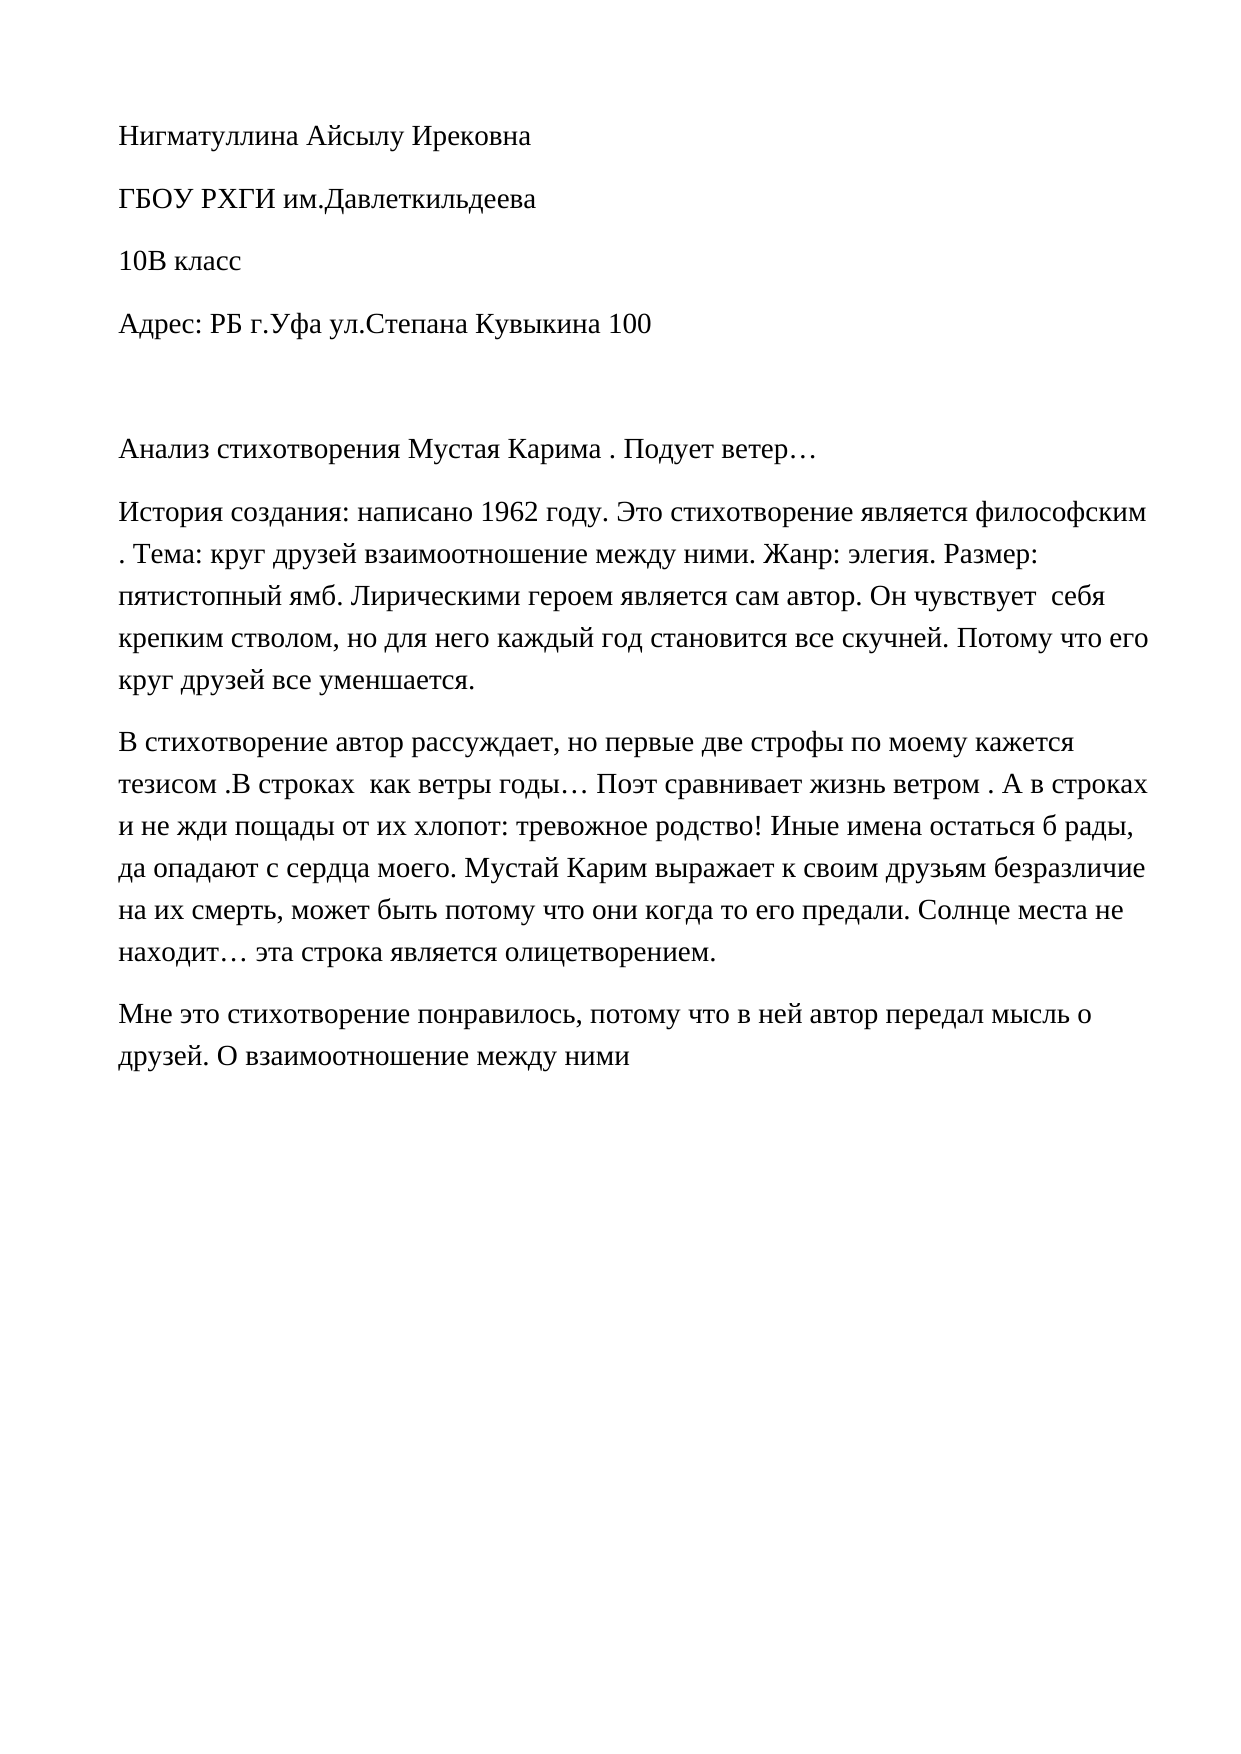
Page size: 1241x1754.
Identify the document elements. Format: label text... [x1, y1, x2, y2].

text Нигматуллина Айсылу Ирековна [118, 118, 1152, 152]
text Адрес: РБ г.Уфа ул.Степана Кувыкина 100 [118, 306, 1152, 340]
text ГБОУ РХГИ им.Давлеткильдеева [118, 181, 1152, 214]
text 10В класс [118, 243, 1152, 277]
text Мне это стихотворение понравилось, потому что в ней автор передал мысль о друзей. О взаимоотношение между ними [118, 997, 1152, 1072]
text Анализ стихотворения Мустая Карима . Подует ветер… [118, 432, 1152, 465]
text В стихотворение автор рассуждает, но первые две строфы по моему кажется тезисом .В строках как ветры годы… Поэт сравнивает жизнь ветром . А в строках и не жди пощады от их хлопот: тревожное родство! Иные имена остаться б рады, да опадают с сердца моего. Мустай Карим выражает к своим друзьям безразличие на их смерть, может быть потому что они когда то его предали. Солнце места не находит… эта строка является олицетворением. [118, 724, 1152, 967]
text История создания: написано 1962 году. Это стихотворение является философским . Тема: круг друзей взаимоотношение между ними. Жанр: элегия. Размер: пятистопный ямб. Лирическими героем является сам автор. Он чувствует себя крепким стволом, но для него каждый год становится все скучней. Потому что его круг друзей все уменшается. [118, 494, 1152, 695]
